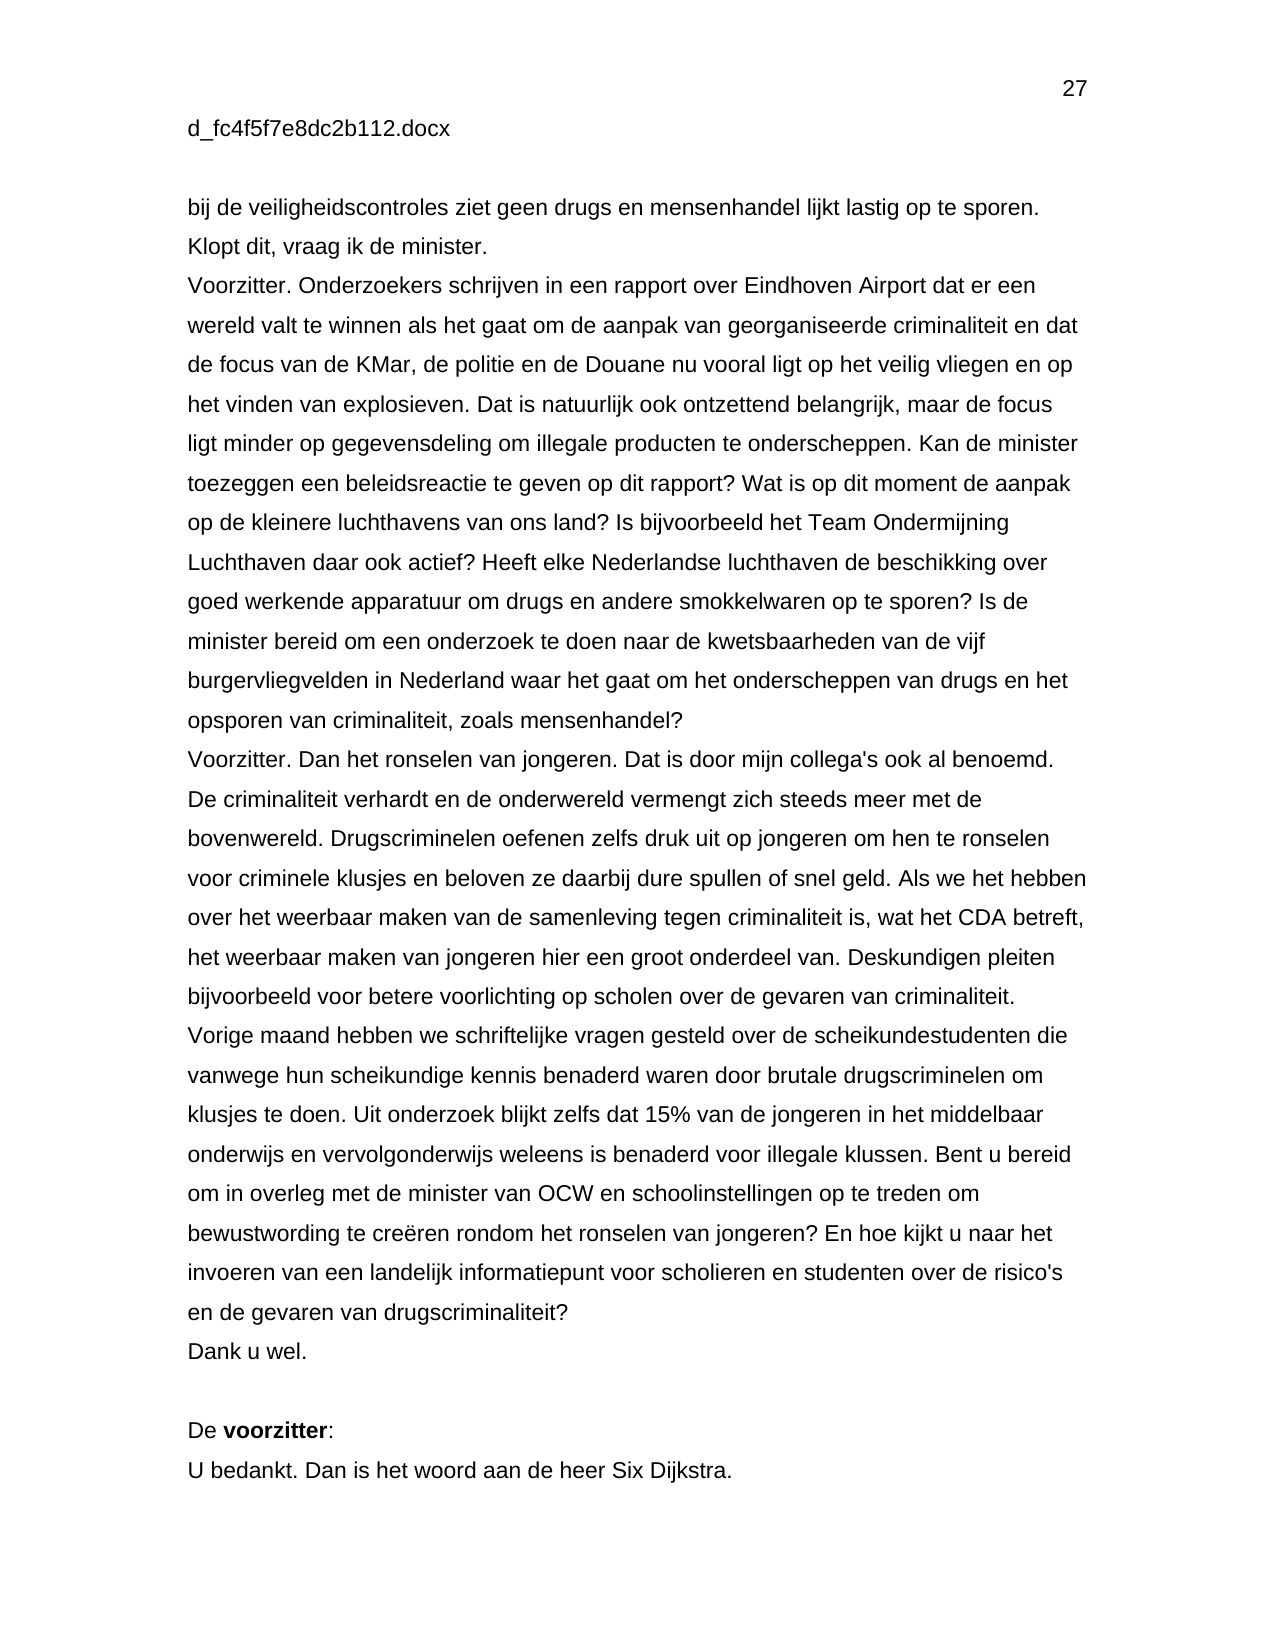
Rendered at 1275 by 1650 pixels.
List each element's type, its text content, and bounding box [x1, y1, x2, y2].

text Voorzitter. Onderzoekers schrijven in een rapport over Eindhoven Airport dat er een wereld valt te winnen als het gaat om de aanpak van georganiseerde criminaliteit en dat de focus van de KMar, de politie en de Douane nu vooral ligt op het veilig vliegen en op het vinden van explosieven. Dat is natuurlijk ook ontzettend belangrijk, maar de focus ligt minder op gegevensdeling om illegale producten te onderscheppen. Kan de minister toezeggen een beleidsreactie te geven op dit rapport? Wat is op dit moment de aanpak op de kleinere luchthavens van ons land? Is bijvoorbeeld het Team Ondermijning Luchthaven daar ook actief? Heeft elke Nederlandse luchthaven de beschikking over goed werkende apparatuur om drugs en andere smokkelwaren op te sporen? Is de minister bereid om een onderzoek te doen naar de kwetsbaarheden van de vijf burgervliegvelden in Nederland waar het gaat om het onderscheppen van drugs en het opsporen van criminaliteit, zoals mensenhandel? [187, 272, 1087, 733]
text U bedankt. Dan is het woord aan de heer Six Dijkstra. [187, 1457, 1087, 1483]
text De voorzitter: [187, 1417, 1087, 1444]
text Voorzitter. Dan het ronselen van jongeren. Dat is door mijn collega's ook al benoemd. De criminaliteit verhardt en de onderwereld vermengt zich steeds meer met de bovenwereld. Drugscriminelen oefenen zelfs druk uit op jongeren om hen te ronselen voor criminele klusjes en beloven ze daarbij dure spullen of snel geld. Als we het hebben over het weerbaar maken van de samenleving tegen criminaliteit is, wat het CDA betreft, het weerbaar maken van jongeren hier een groot onderdeel van. Deskundigen pleiten bijvoorbeeld voor betere voorlichting op scholen over de gevaren van criminaliteit. Vorige maand hebben we schriftelijke vragen gesteld over de scheikundestudenten die vanwege hun scheikundige kennis benaderd waren door brutale drugscriminelen om klusjes te doen. Uit onderzoek blijkt zelfs dat 15% van de jongeren in het middelbaar onderwijs en vervolgonderwijs weleens is benaderd voor illegale klussen. Bent u bereid om in overleg met de minister van OCW en schoolinstellingen op te treden om bewustwording te creëren rondom het ronselen van jongeren? En hoe kijkt u naar het invoeren van een landelijk informatiepunt voor scholieren en studenten over de risico's en de gevaren van drugscriminaliteit? [187, 746, 1087, 1325]
text Dank u wel. [187, 1338, 1087, 1365]
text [187, 193, 1087, 259]
